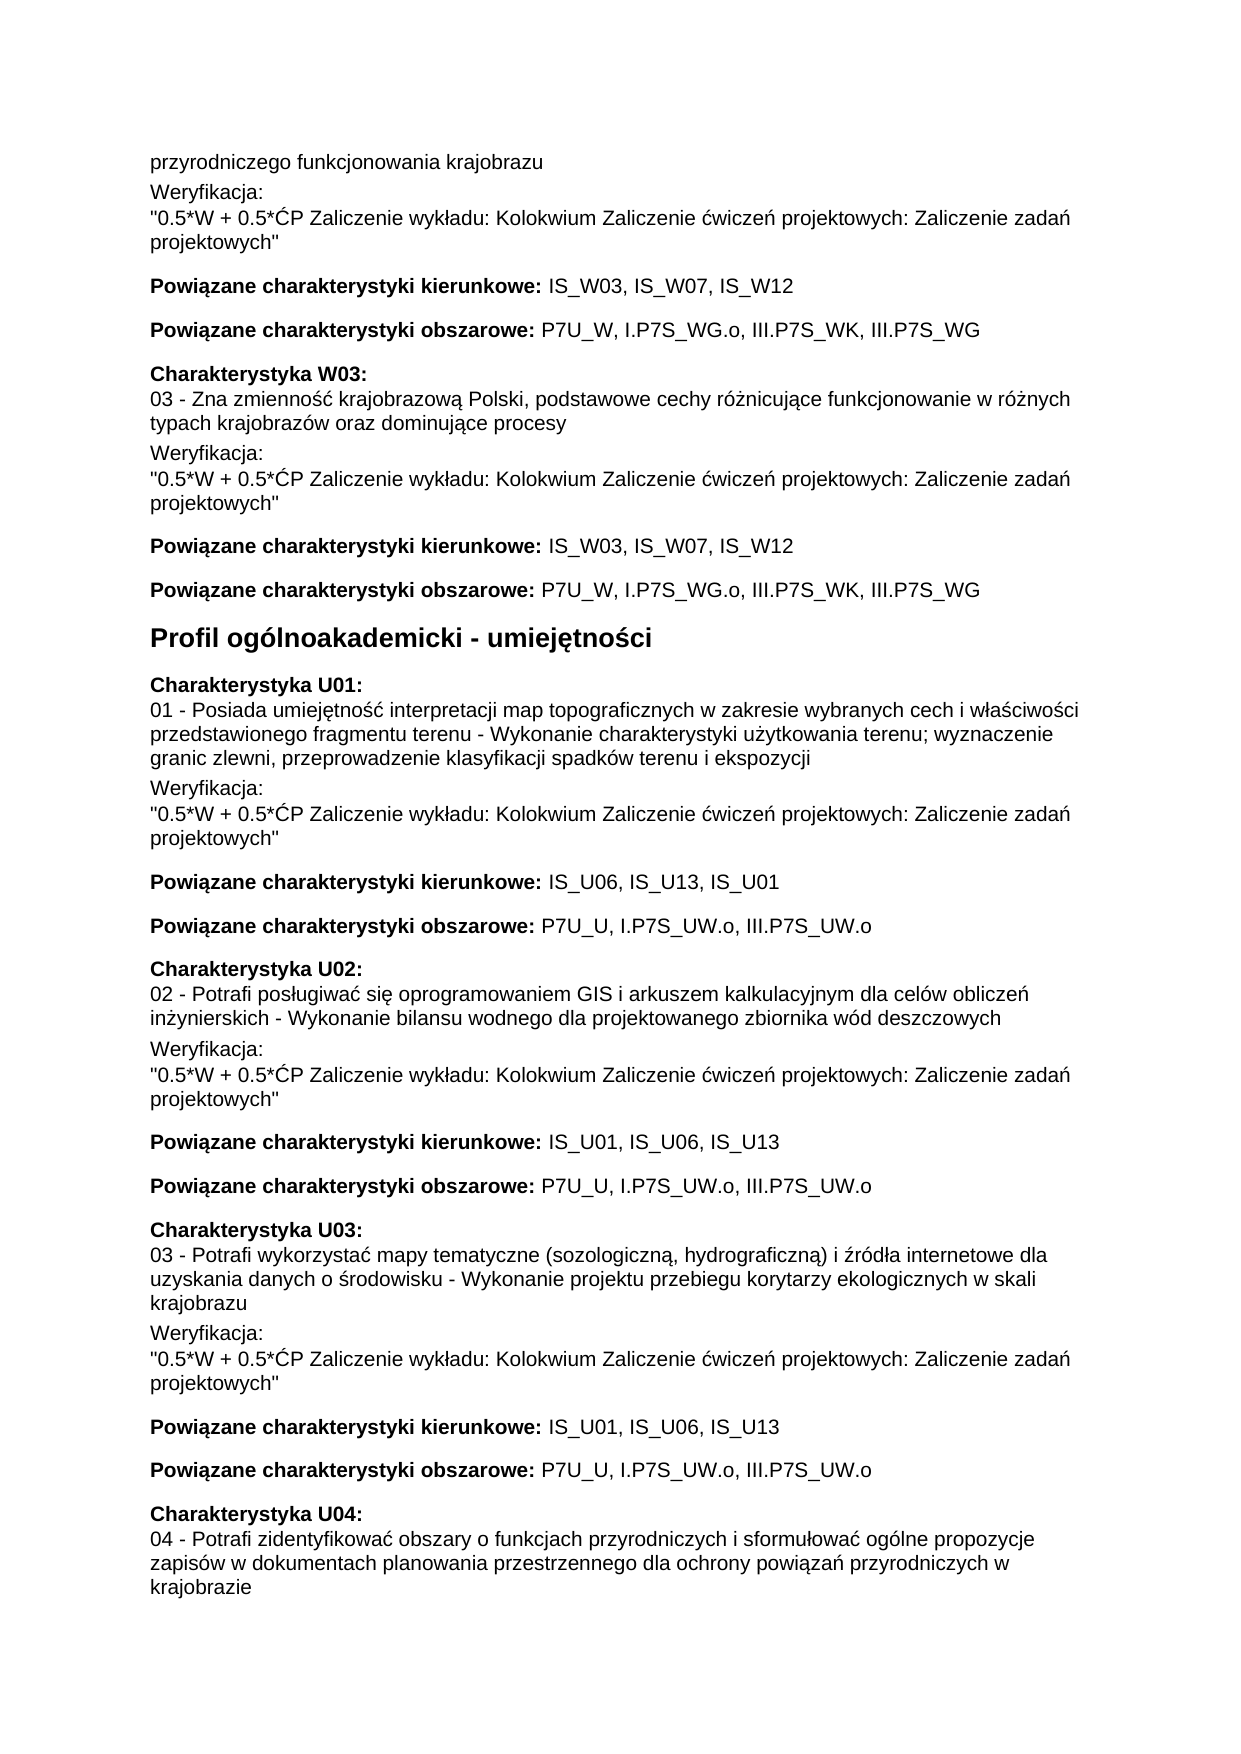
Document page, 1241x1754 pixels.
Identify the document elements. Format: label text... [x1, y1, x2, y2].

text 04 - Potrafi zidentyfikować obszary o funkcjach przyrodniczych i sformułować ogólne propozycje zapisów w dokumentach planowania przestrzennego dla ochrony powiązań przyrodniczych w krajobrazie [150, 1527, 1090, 1599]
text "0.5*W + 0.5*ĆP Zaliczenie wykładu: Kolokwium Zaliczenie ćwiczeń projektowych: Zaliczenie zadań projektowych" [150, 467, 1090, 514]
text 02 - Potrafi posługiwać się oprogramowaniem GIS i arkuszem kalkulacyjnym dla celów obliczeń inżynierskich - Wykonanie bilansu wodnego dla projektowanego zbiornika wód deszczowych [150, 982, 1090, 1030]
text Powiązane charakterystyki obszarowe: P7U_U, I.P7S_UW.o, III.P7S_UW.o [150, 1458, 1090, 1482]
text "0.5*W + 0.5*ĆP Zaliczenie wykładu: Kolokwium Zaliczenie ćwiczeń projektowych: Zaliczenie zadań projektowych" [150, 802, 1090, 850]
text Weryfikacja: [150, 180, 1090, 204]
text Powiązane charakterystyki obszarowe: P7U_W, I.P7S_WG.o, III.P7S_WK, III.P7S_WG [150, 318, 1090, 342]
text Powiązane charakterystyki kierunkowe: IS_U06, IS_U13, IS_U01 [150, 870, 1090, 894]
text Charakterystyka U01: [150, 673, 1090, 697]
text Charakterystyka U04: [150, 1502, 1090, 1526]
text Powiązane charakterystyki kierunkowe: IS_U01, IS_U06, IS_U13 [150, 1414, 1090, 1438]
text "0.5*W + 0.5*ĆP Zaliczenie wykładu: Kolokwium Zaliczenie ćwiczeń projektowych: Zaliczenie zadań projektowych" [150, 1347, 1090, 1395]
text "0.5*W + 0.5*ĆP Zaliczenie wykładu: Kolokwium Zaliczenie ćwiczeń projektowych: Zaliczenie zadań projektowych" [150, 206, 1090, 254]
text Weryfikacja: [150, 441, 1090, 464]
text Weryfikacja: [150, 1321, 1090, 1345]
text Weryfikacja: [150, 776, 1090, 800]
text Powiązane charakterystyki obszarowe: P7U_W, I.P7S_WG.o, III.P7S_WK, III.P7S_WG [150, 578, 1090, 602]
text Charakterystyka U03: [150, 1218, 1090, 1242]
subtitle Profil ogólnoakademicki - umiejętności [150, 622, 1090, 653]
text Charakterystyka U02: [150, 957, 1090, 981]
text Weryfikacja: [150, 1036, 1090, 1060]
text Charakterystyka W03: [150, 361, 1090, 385]
text Powiązane charakterystyki kierunkowe: IS_W03, IS_W07, IS_W12 [150, 534, 1090, 558]
text Powiązane charakterystyki obszarowe: P7U_U, I.P7S_UW.o, III.P7S_UW.o [150, 1174, 1090, 1198]
text 01 - Posiada umiejętność interpretacji map topograficznych w zakresie wybranych cech i właściwości przedstawionego fragmentu terenu - Wykonanie charakterystyki użytkowania terenu; wyznaczenie granic zlewni, przeprowadzenie klasyfikacji spadków terenu i ekspozycji [150, 698, 1090, 770]
text 03 - Potrafi wykorzystać mapy tematyczne (sozologiczną, hydrograficzną) i źródła internetowe dla uzyskania danych o środowisku - Wykonanie projektu przebiegu korytarzy ekologicznych w skali krajobrazu [150, 1243, 1090, 1314]
text "0.5*W + 0.5*ĆP Zaliczenie wykładu: Kolokwium Zaliczenie ćwiczeń projektowych: Zaliczenie zadań projektowych" [150, 1062, 1090, 1110]
text Powiązane charakterystyki kierunkowe: IS_U01, IS_U06, IS_U13 [150, 1130, 1090, 1154]
text Powiązane charakterystyki obszarowe: P7U_U, I.P7S_UW.o, III.P7S_UW.o [150, 913, 1090, 937]
text 03 - Zna zmienność krajobrazową Polski, podstawowe cechy różnicujące funkcjonowanie w różnych typach krajobrazów oraz dominujące procesy [150, 386, 1090, 434]
text Powiązane charakterystyki kierunkowe: IS_W03, IS_W07, IS_W12 [150, 274, 1090, 298]
